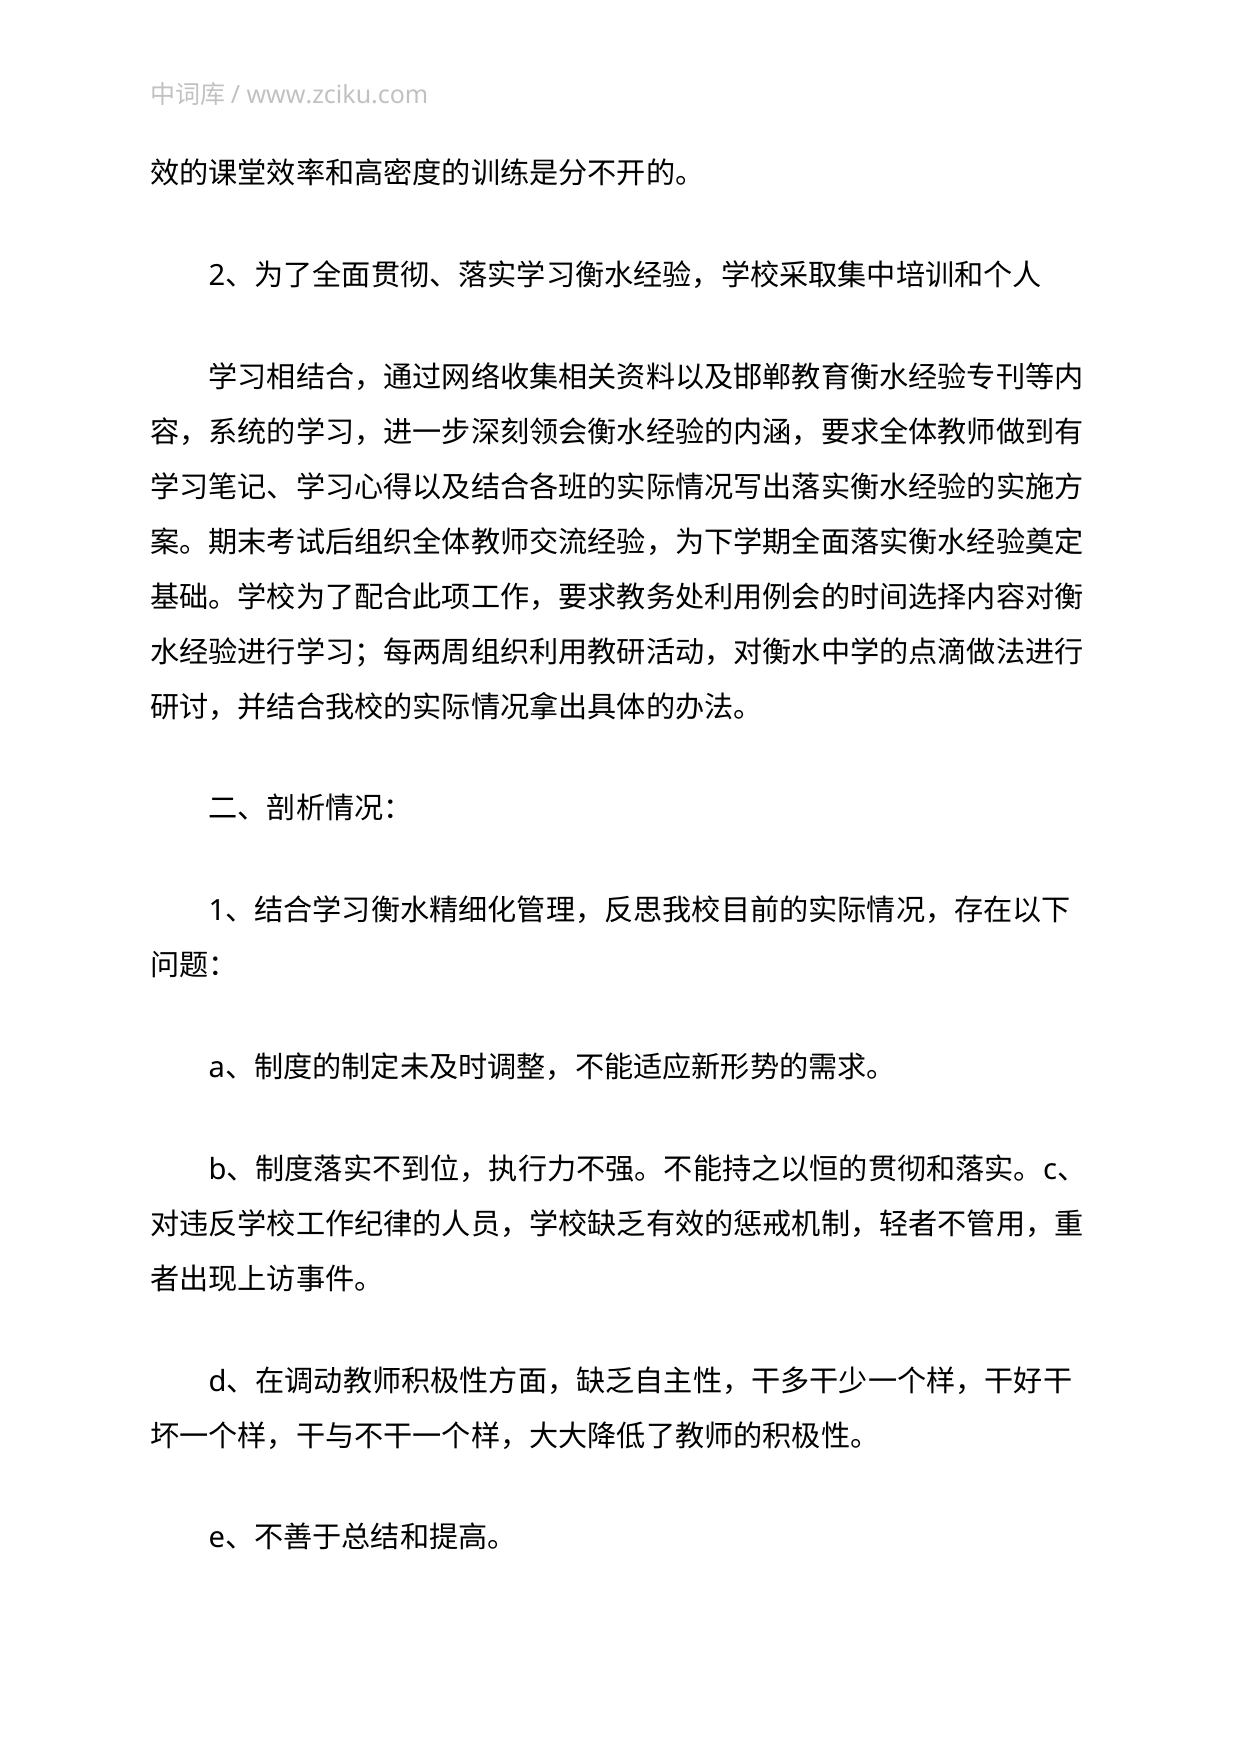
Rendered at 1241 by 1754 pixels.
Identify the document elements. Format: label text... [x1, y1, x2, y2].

text e、不善于总结和提高。 [150, 1514, 1090, 1556]
text 2、为了全面贯彻、落实学习衡水经验，学校采取集中培训和个人 [150, 252, 1090, 294]
text 学习相结合，通过网络收集相关资料以及邯郸教育衡水经验专刊等内容，系统的学习，进一步深刻领会衡水经验的内涵，要求全体教师做到有学习笔记、学习心得以及结合各班的实际情况写出落实衡水经验的实施方案。期末考试后组织全体教师交流经验，为下学期全面落实衡水经验奠定基础。学校为了配合此项工作，要求教务处利用例会的时间选择内容对衡水经验进行学习；每两周组织利用教研活动，对衡水中学的点滴做法进行研讨，并结合我校的实际情况拿出具体的办法。 [150, 354, 1090, 725]
text a、制度的制定未及时调整，不能适应新形势的需求。 [150, 1043, 1090, 1086]
text 二、剖析情况： [150, 785, 1090, 827]
text 1、结合学习衡水精细化管理，反思我校目前的实际情况，存在以下问题： [150, 887, 1090, 984]
text b、制度落实不到位，执行力不强。不能持之以恒的贯彻和落实。c、对违反学校工作纪律的人员，学校缺乏有效的惩戒机制，轻者不管用，重者出现上访事件。 [150, 1145, 1090, 1298]
text d、在调动教师积极性方面，缺乏自主性，干多干少一个样，干好干坏一个样，干与不干一个样，大大降低了教师的积极性。 [150, 1357, 1090, 1454]
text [150, 150, 1090, 192]
